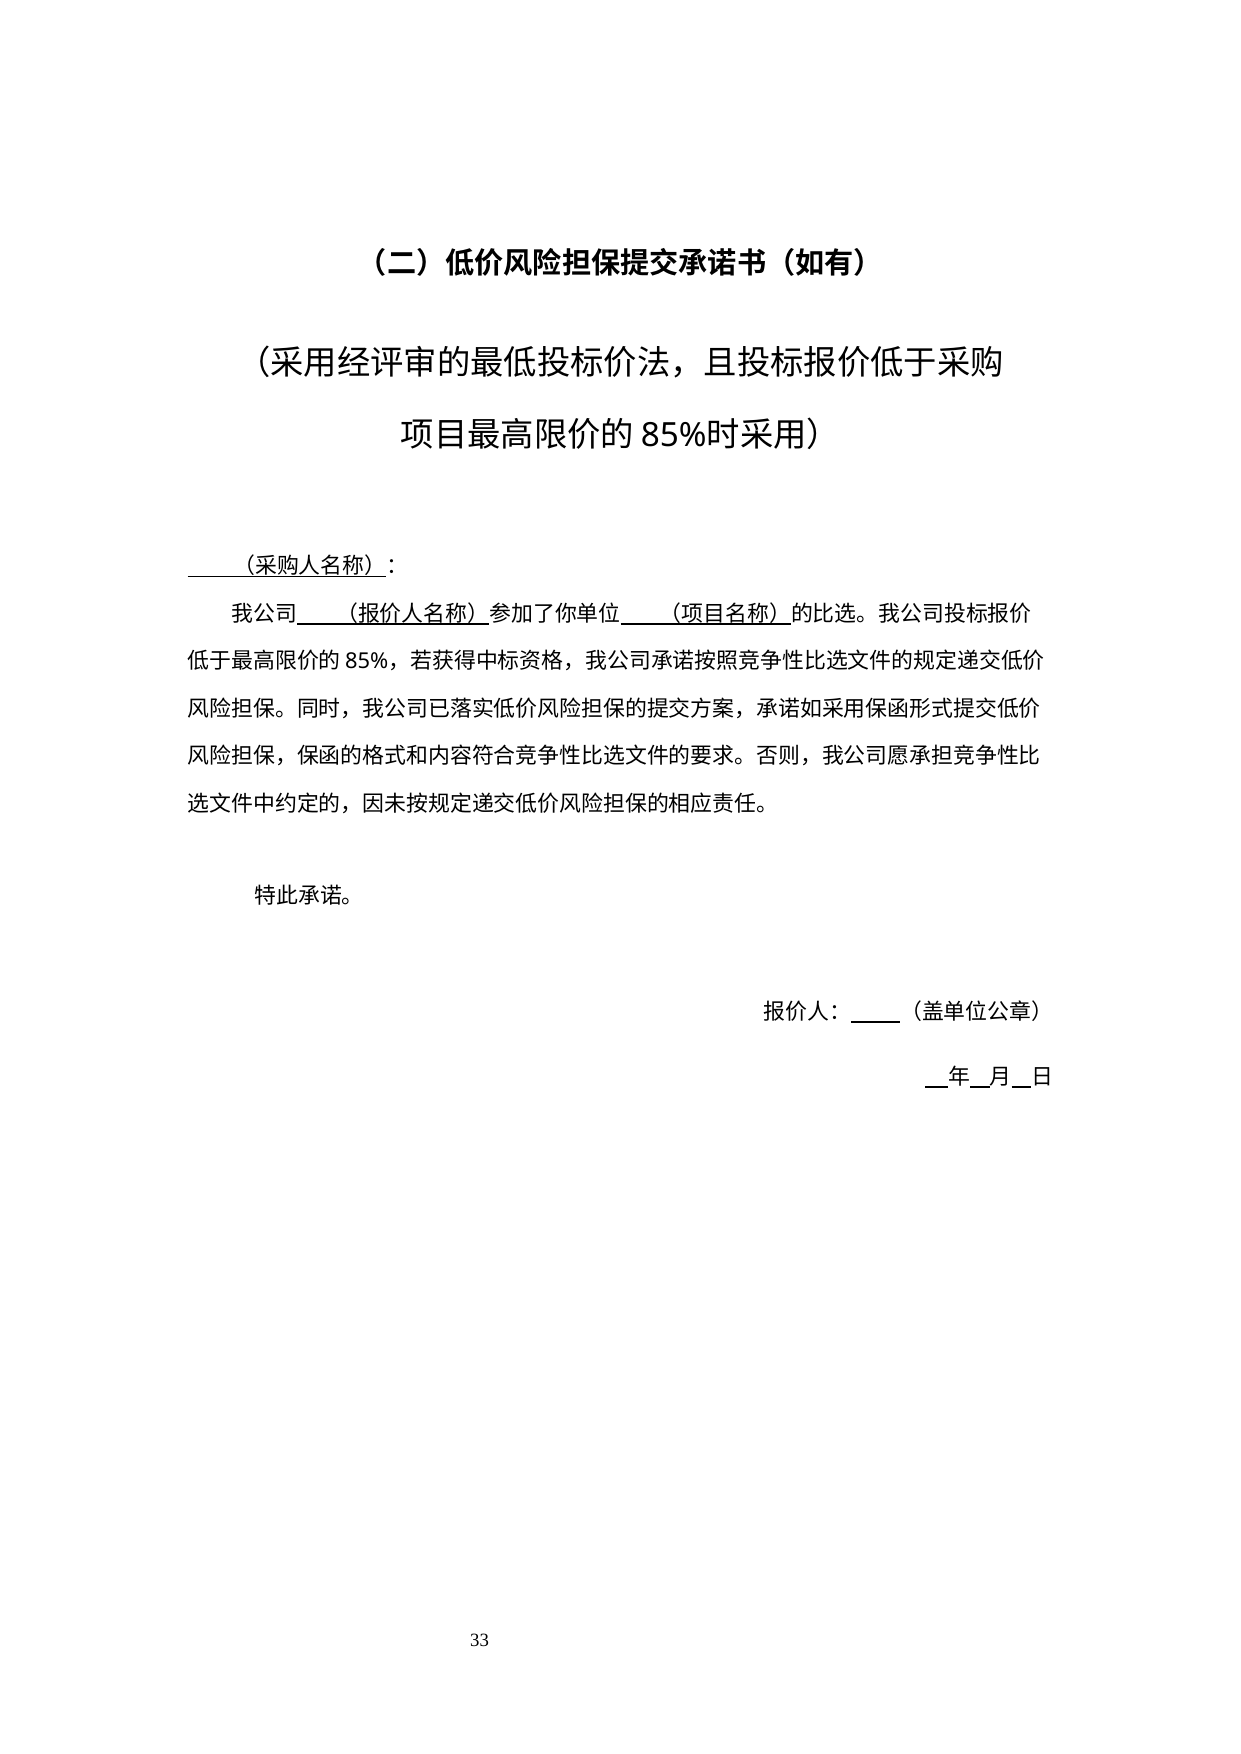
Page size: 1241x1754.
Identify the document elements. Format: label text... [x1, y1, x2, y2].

text （二）低价风险担保提交承诺书（如有） [187, 239, 1053, 282]
text 报价人： （盖单位公章） [187, 994, 1053, 1026]
text 年 月 日 [187, 1059, 1053, 1091]
text （采购人名称）： [187, 548, 1053, 580]
text （采用经评审的最低投标价法，且投标报价低于采购项目最高限价的85%时采用） [231, 335, 1009, 456]
text 特此承诺。 [187, 878, 1053, 910]
text 我公司 （报价人名称）参加了你单位 （项目名称）的比选。我公司投标报价低于最高限价的85%，若获得中标资格，我公司承诺按照竞争性比选文件的规定递交低价风险担保。同时，我公司已落实低价风险担保的提交方案，承诺如采用保函形式提交低价风险担保，保函的格式和内容符合竞争性比选文件的要求。否则，我公司愿承担竞争性比选文件中约定的，因未按规定递交低价风险担保的相应责任。 [187, 596, 1053, 818]
